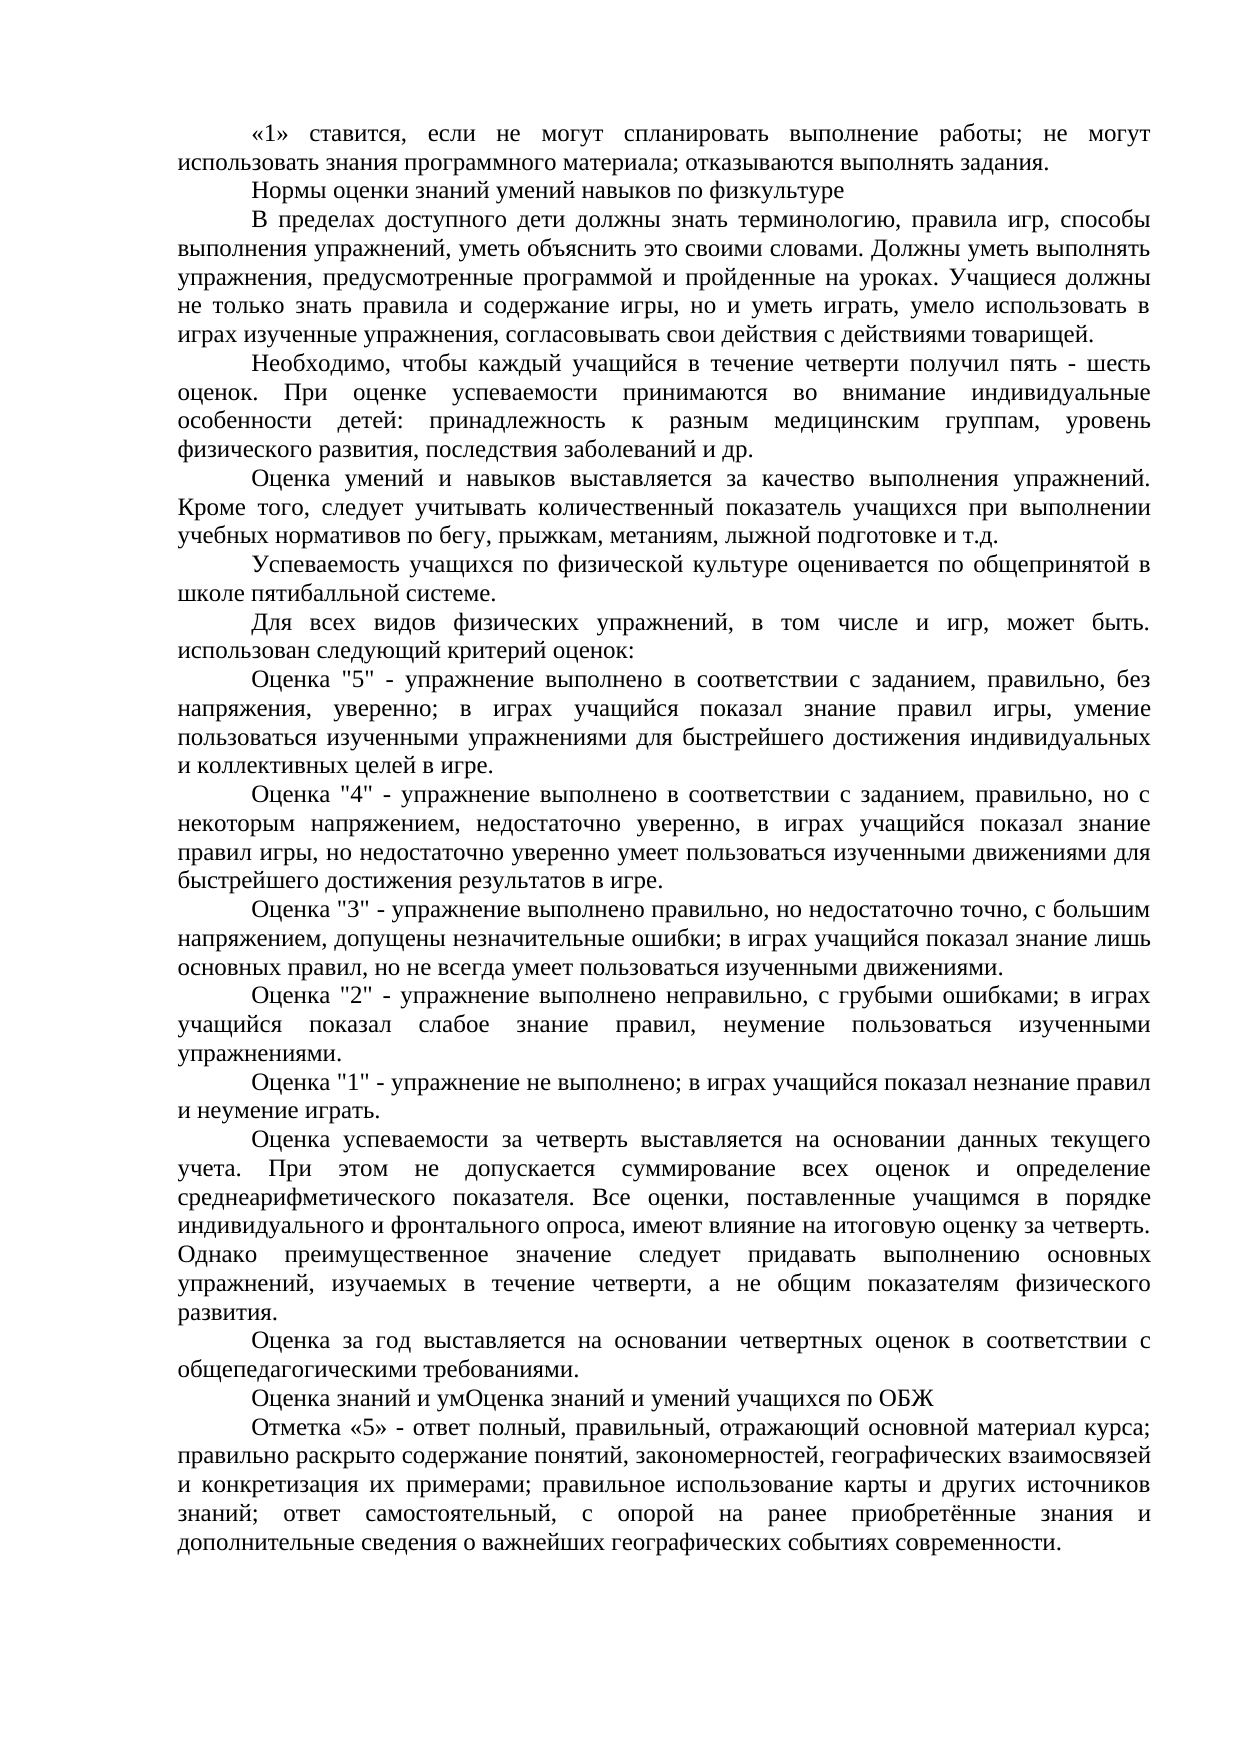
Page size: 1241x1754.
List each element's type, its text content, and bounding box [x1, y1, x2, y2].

text Необходимо, чтобы каждый учащийся в течение четверти получил пять - шесть оценок. При оценке успеваемости принимаются во внимание индивидуальные особенности детей: принадлежность к разным медицинским группам, уровень физического развития, последствия заболеваний и др. [177, 348, 1152, 463]
text Оценка "3" - упражнение выполнено правильно, но недостаточно точно, с большим напряжением, допущены незначительные ошибки; в играх учащийся показал знание лишь основных правил, но не всегда умеет пользоваться изученными движениями. [177, 894, 1152, 981]
text Успеваемость учащихся по физической культуре оценивается по общепринятой в школе пятибалльной системе. [177, 549, 1152, 607]
text Оценка за год выставляется на основании четвертных оценок в соответствии с общепедагогическими требованиями. [177, 1326, 1152, 1383]
text В пределах доступного дети должны знать терминологию, правила игр, способы выполнения упражнений, уметь объяснить это своими словами. Должны уметь выполнять упражнения, предусмотренные программой и пройденные на уроках. Учащиеся должны не только знать правила и содержание игры, но и уметь играть, умело использовать в играх изученные упражнения, согласовывать свои действия с действиями товарищей. [177, 204, 1152, 348]
text Оценка "5" - упражнение выполнено в соответствии с заданием, правильно, без напряжения, уверенно; в играх учащийся показал знание правил игры, умение пользоваться изученными упражнениями для быстрейшего достижения индивидуальных и коллективных целей в игре. [177, 664, 1152, 779]
text Оценка "2" - упражнение выполнено неправильно, с грубыми ошибками; в играх учащийся показал слабое знание правил, неумение пользоваться изученными упражнениями. [177, 981, 1152, 1067]
text Для всех видов физических упражнений, в том числе и игр, может быть. использован следующий критерий оценок: [177, 607, 1152, 664]
text Оценка успеваемости за четверть выставляется на основании данных текущего учета. При этом не допускается суммирование всех оценок и определение среднеарифметического показателя. Все оценки, поставленные учащимся в порядке индивидуального и фронтального опроса, имеют влияние на итоговую оценку за четверть. Однако преимущественное значение следует придавать выполнению основных упражнений, изучаемых в течение четверти, а не общим показателям физического развития. [177, 1124, 1152, 1326]
text Оценка знаний и умОценка знаний и умений учащихся по ОБЖ [177, 1383, 1152, 1412]
text Отметка «5» - ответ полный, правильный, отражающий основной материал курса; правильно раскрыто содержание понятий, закономерностей, географических взаимосвязей и конкретизация их примерами; правильное использование карты и других источников знаний; ответ самостоятельный, с опорой на ранее приобретённые знания и дополнительные сведения о важнейших географических событиях современности. [177, 1412, 1152, 1556]
text Оценка "1" - упражнение не выполнено; в играх учащийся показал незнание правил и неумение играть. [177, 1067, 1152, 1124]
text «1» ставится, если не могут спланировать выполнение работы; не могут использовать знания программного материала; отказываются выполнять задания. [177, 118, 1152, 176]
text Оценка "4" - упражнение выполнено в соответствии с заданием, правильно, но с некоторым напряжением, недостаточно уверенно, в играх учащийся показал знание правил игры, но недостаточно уверенно умеет пользоваться изученными движениями для быстрейшего достижения результатов в игре. [177, 779, 1152, 894]
text Оценка умений и навыков выставляется за качество выполнения упражнений. Кроме того, следует учитывать количественный показатель учащихся при выполнении учебных нормативов по бегу, прыжкам, метаниям, лыжной подготовке и т.д. [177, 463, 1152, 549]
text Нормы оценки знаний умений навыков по физкультуре [177, 176, 1152, 204]
